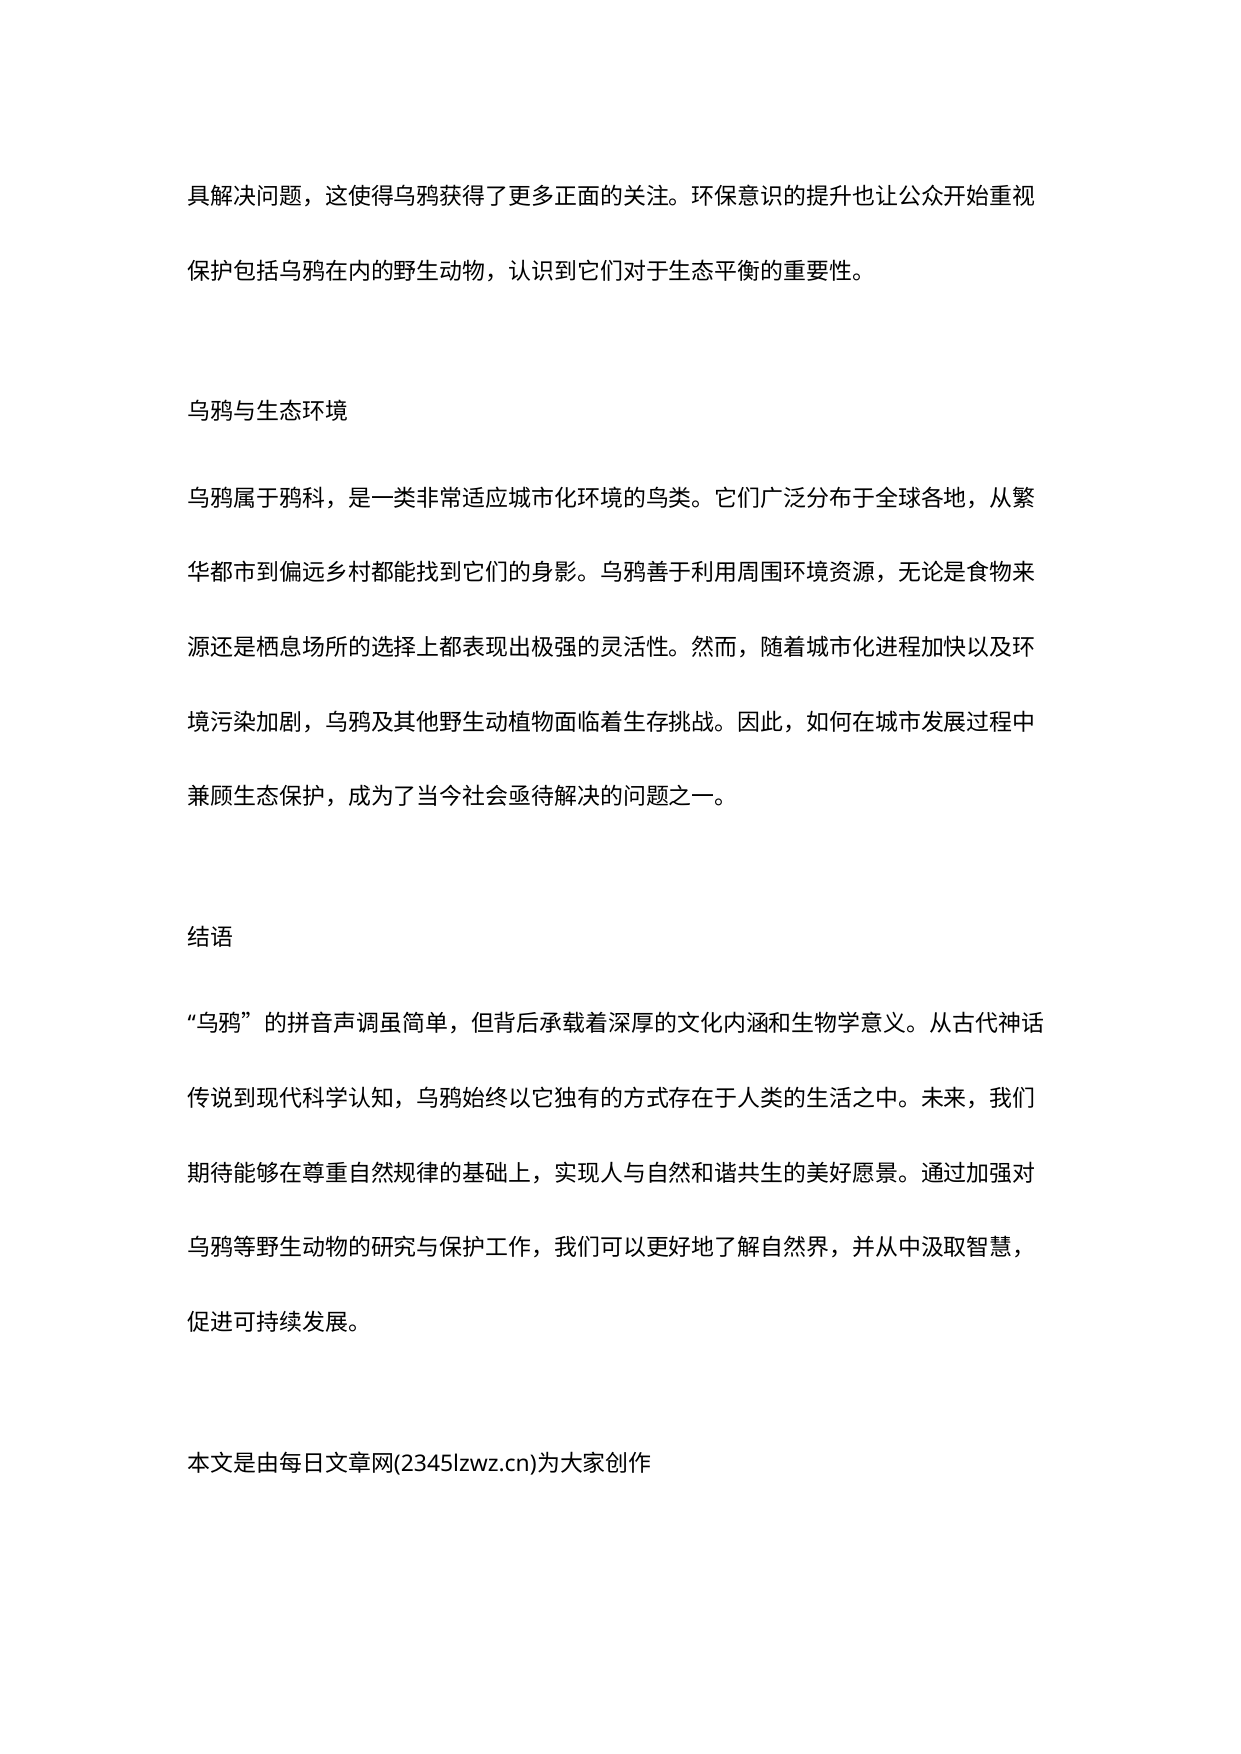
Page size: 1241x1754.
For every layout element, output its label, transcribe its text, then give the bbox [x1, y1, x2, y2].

text 乌鸦属于鸦科，是一类非常适应城市化环境的鸟类。它们广泛分布于全球各地，从繁华都市到偏远乡村都能找到它们的身影。乌鸦善于利用周围环境资源，无论是食物来源还是栖息场所的选择上都表现出极强的灵活性。然而，随着城市化进程加快以及环境污染加剧，乌鸦及其他野生动植物面临着生存挑战。因此，如何在城市发展过程中兼顾生态保护，成为了当今社会亟待解决的问题之一。 [187, 464, 1053, 827]
text 本文是由每日文章网(2345lzwz.cn)为大家创作 [187, 1428, 1053, 1493]
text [187, 162, 1053, 302]
text 结语 [187, 903, 1053, 968]
text 乌鸦与生态环境 [187, 377, 1053, 442]
text “乌鸦”的拼音声调虽简单，但背后承载着深厚的文化内涵和生物学意义。从古代神话传说到现代科学认知，乌鸦始终以它独有的方式存在于人类的生活之中。未来，我们期待能够在尊重自然规律的基础上，实现人与自然和谐共生的美好愿景。通过加强对乌鸦等野生动物的研究与保护工作，我们可以更好地了解自然界，并从中汲取智慧，促进可持续发展。 [187, 989, 1053, 1353]
